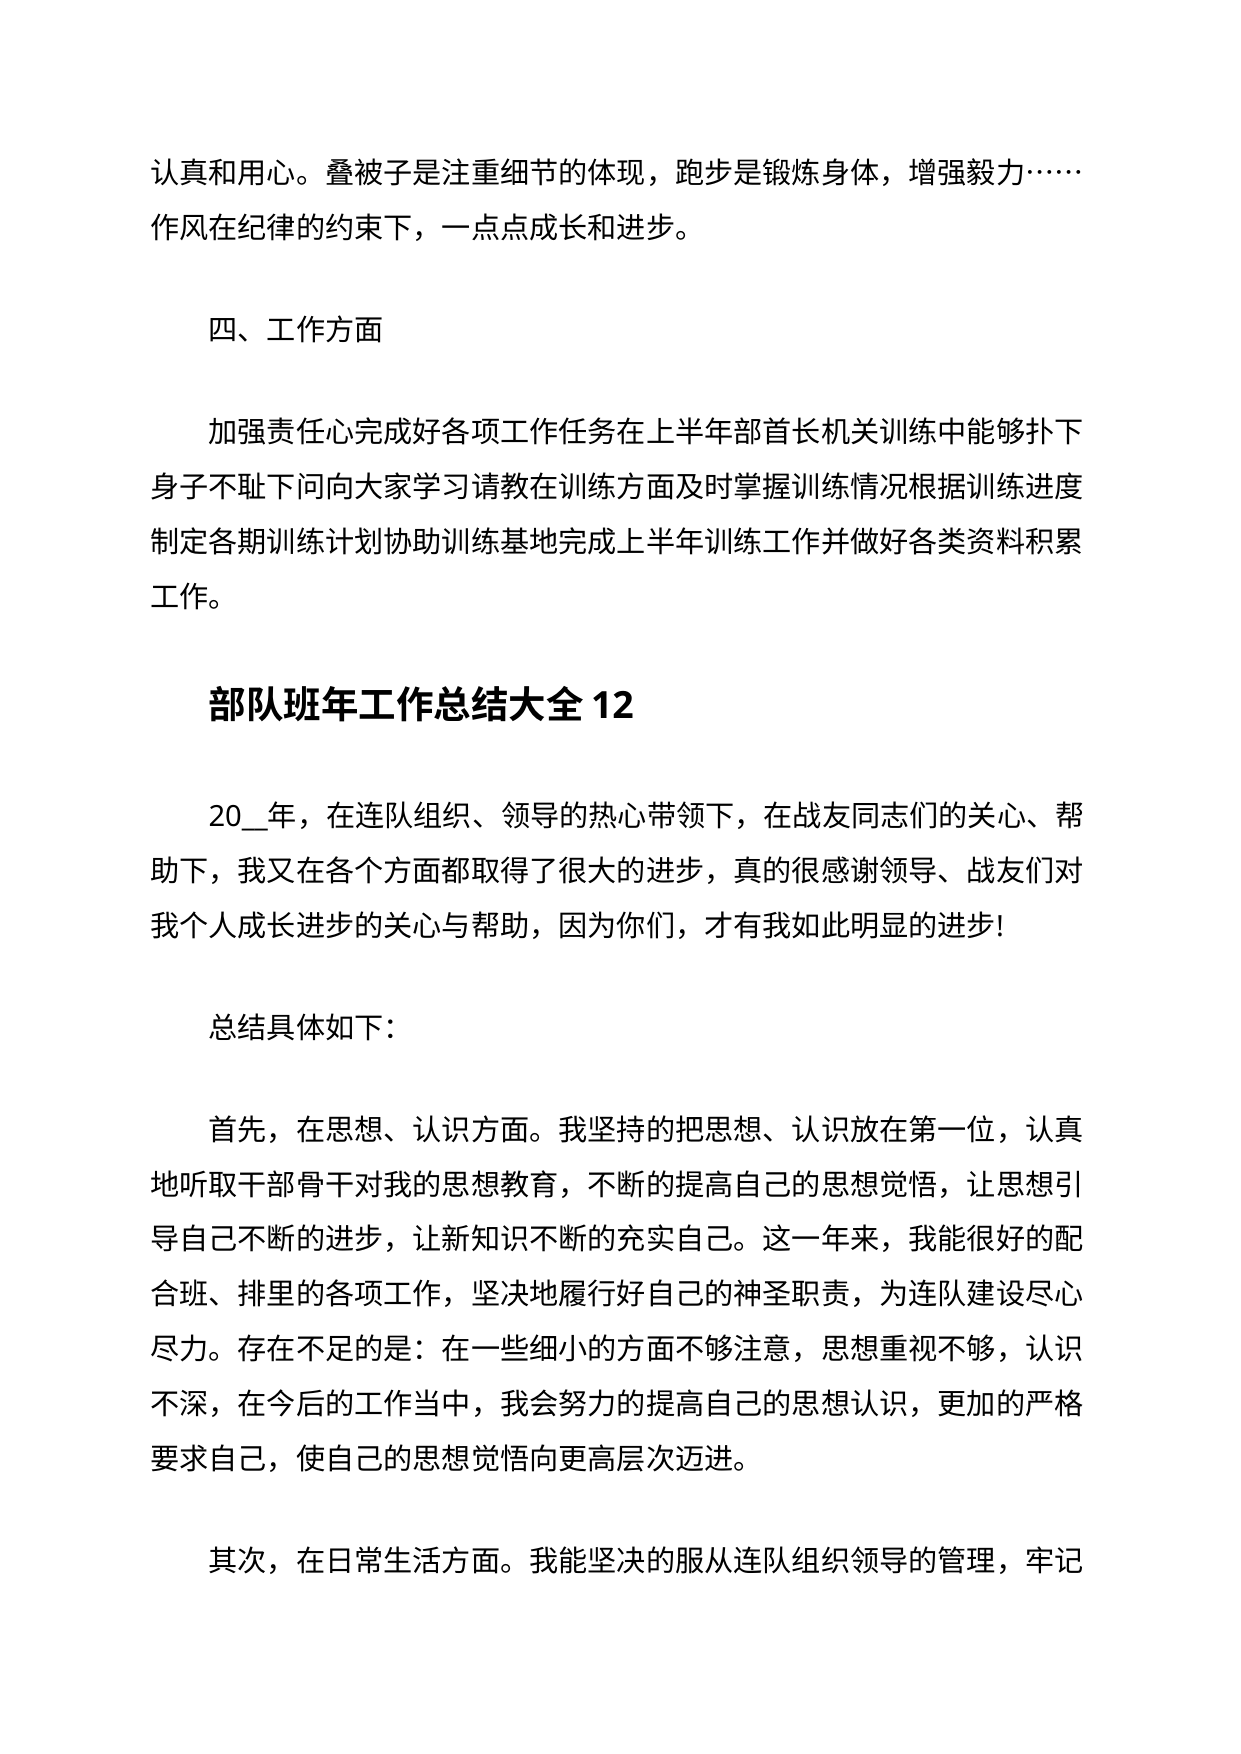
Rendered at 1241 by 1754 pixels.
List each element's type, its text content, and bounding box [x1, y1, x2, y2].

text 首先，在思想、认识方面。我坚持的把思想、认识放在第一位，认真地听取干部骨干对我的思想教育，不断的提高自己的思想觉悟，让思想引导自己不断的进步，让新知识不断的充实自己。这一年来，我能很好的配合班、排里的各项工作，坚决地履行好自己的神圣职责，为连队建设尽心尽力。存在不足的是：在一些细小的方面不够注意，思想重视不够，认识不深，在今后的工作当中，我会努力的提高自己的思想认识，更加的严格要求自己，使自己的思想觉悟向更高层次迈进。 [150, 1106, 1090, 1478]
text 四、工作方面 [150, 307, 1090, 349]
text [150, 1537, 1090, 1579]
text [150, 150, 1090, 247]
text 20__年，在连队组织、领导的热心带领下，在战友同志们的关心、帮助下，我又在各个方面都取得了很大的进步，真的很感谢领导、战友们对我个人成长进步的关心与帮助，因为你们，才有我如此明显的进步! [150, 792, 1090, 945]
text 总结具体如下： [150, 1004, 1090, 1047]
text 加强责任心完成好各项工作任务在上半年部首长机关训练中能够扑下身子不耻下问向大家学习请教在训练方面及时掌握训练情况根据训练进度制定各期训练计划协助训练基地完成上半年训练工作并做好各类资料积累工作。 [150, 408, 1090, 615]
text 部队班年工作总结大全12 [150, 675, 1090, 729]
